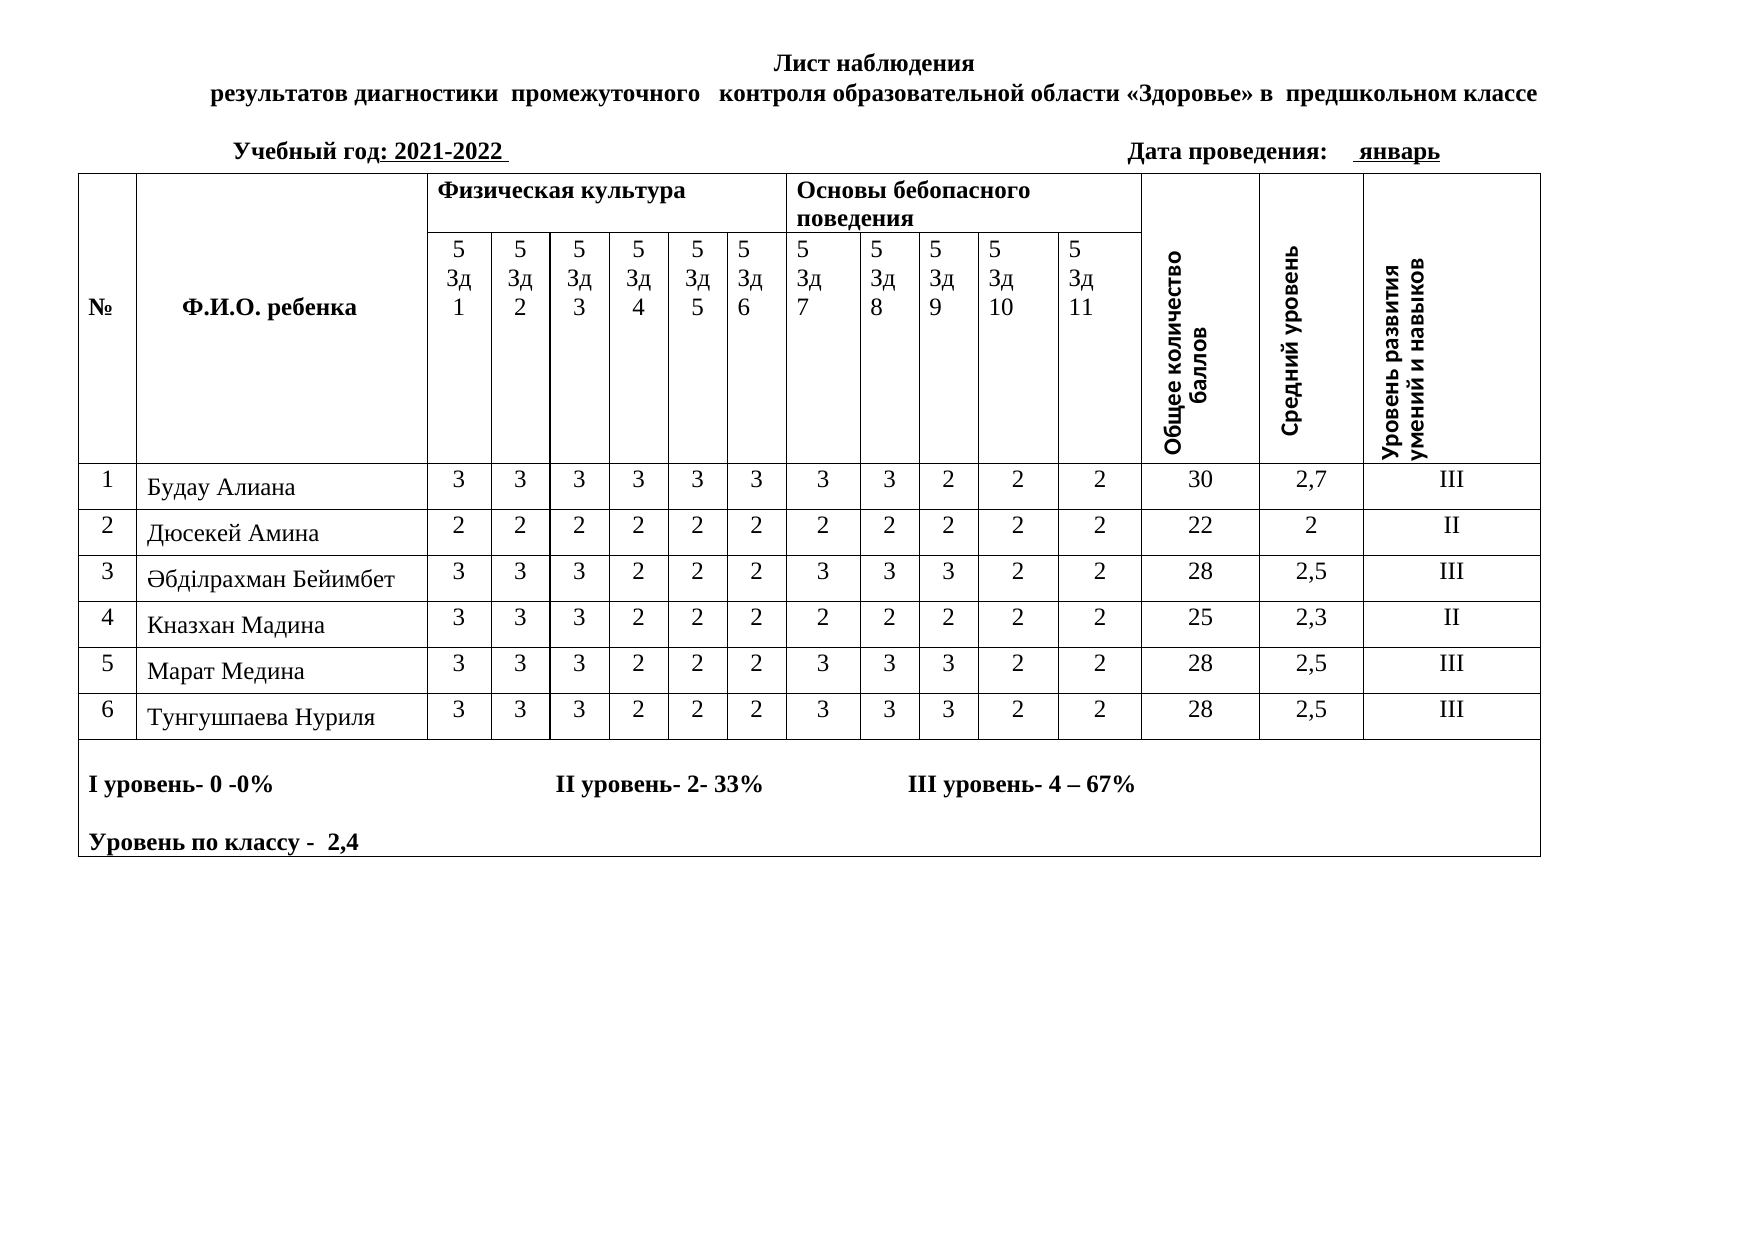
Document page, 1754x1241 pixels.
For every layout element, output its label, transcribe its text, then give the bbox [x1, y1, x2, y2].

text Учебный год: 2021-2022 Дата проведения: январь [89, 132, 1668, 166]
table_cell 28 [1142, 694, 1259, 739]
table_cell 2 [787, 510, 860, 555]
table_cell 5 Зд 5 [669, 233, 727, 462]
table_cell 2 [920, 464, 978, 508]
table_cell 2 [1059, 694, 1141, 739]
table_cell 2 [979, 602, 1058, 647]
table_cell 2 [551, 510, 609, 555]
table_cell Кназхан Мадина [137, 602, 427, 647]
table_cell 6 [79, 694, 136, 739]
table_cell 3 [551, 464, 609, 508]
table_cell 3 [492, 694, 549, 739]
table_cell 2 [610, 694, 668, 739]
table_cell 28 [1142, 556, 1259, 601]
table_cell 3 [787, 648, 860, 693]
table_cell 3 [428, 648, 491, 693]
table_cell 2 [1260, 510, 1363, 555]
table_cell 3 [920, 694, 978, 739]
table_cell 3 [492, 464, 549, 508]
text результатов диагностики промежуточного контроля образовательной области «Здоровье» в предшкольном классе [89, 78, 1660, 107]
table_header Основы бебопасного поведения [787, 174, 1141, 232]
table_cell 2 [610, 648, 668, 693]
table_cell 5 Зд 3 [551, 233, 609, 462]
table_cell 2 [787, 602, 860, 647]
table_cell 3 [492, 602, 549, 647]
table_cell 2 [728, 694, 786, 739]
table_cell 2 [610, 510, 668, 555]
table_cell 3 [669, 464, 727, 508]
table_cell 2 [610, 602, 668, 647]
table_cell 2 [979, 510, 1058, 555]
table_cell 4 [79, 602, 136, 647]
table_cell 3 [428, 694, 491, 739]
table_cell 5 Зд 1 [428, 233, 491, 462]
table_cell 2 [1059, 556, 1141, 601]
table_cell 22 [1142, 510, 1259, 555]
table_cell 3 [787, 556, 860, 601]
table_cell II [1364, 602, 1540, 647]
table_cell III [1364, 556, 1540, 601]
table_cell 2 [669, 602, 727, 647]
table_cell 2 [1059, 602, 1141, 647]
table_cell Тунгушпаева Нуриля [137, 694, 427, 739]
table_cell 3 [920, 648, 978, 693]
table_cell 2 [861, 602, 919, 647]
table_cell 30 [1142, 464, 1259, 508]
table_cell III [1364, 648, 1540, 693]
table_cell 3 [428, 556, 491, 601]
table_cell 2 [861, 510, 919, 555]
table_cell 3 [787, 694, 860, 739]
table_cell 2 [979, 556, 1058, 601]
table_cell 2 [669, 694, 727, 739]
table_cell 2 [728, 602, 786, 647]
text Лист наблюдения [89, 45, 1660, 78]
table_cell 2,7 [1260, 464, 1363, 508]
table_cell 2 [610, 556, 668, 601]
table_cell 2 [728, 556, 786, 601]
table_header [1260, 174, 1363, 462]
table_cell 2 [1059, 510, 1141, 555]
table_cell III [1364, 464, 1540, 508]
table_cell 3 [551, 648, 609, 693]
table_header [1142, 174, 1259, 462]
table_cell 2,5 [1260, 694, 1363, 739]
table_cell 2 [1059, 648, 1141, 693]
table_cell 28 [1142, 648, 1259, 693]
table_cell III [1364, 694, 1540, 739]
table_cell 3 [861, 694, 919, 739]
table_cell 3 [728, 464, 786, 508]
table_cell 2 [669, 510, 727, 555]
table_cell 25 [1142, 602, 1259, 647]
table_cell 3 [861, 648, 919, 693]
table_cell 2 [492, 510, 549, 555]
table_cell 1 [79, 464, 136, 508]
table_cell 3 [610, 464, 668, 508]
table_cell Будау Алиана [137, 464, 427, 508]
table_cell 2 [428, 510, 491, 555]
table_cell 2 [979, 694, 1058, 739]
table_cell Дюсекей Амина [137, 510, 427, 555]
table_cell 5 Зд 4 [610, 233, 668, 462]
table_cell 5 Зд 2 [492, 233, 549, 462]
table_cell 5 Зд 7 [787, 233, 860, 462]
table_cell 2,5 [1260, 648, 1363, 693]
table_cell 3 [428, 464, 491, 508]
table_header Физическая культура [428, 174, 786, 232]
table_cell 3 [551, 602, 609, 647]
table_cell 5 Зд 10 [979, 233, 1058, 462]
table_header № [79, 174, 136, 462]
table_cell 2 [1059, 464, 1141, 508]
table_cell 5 Зд 9 [920, 233, 978, 462]
table_header [1364, 174, 1540, 462]
table_cell 2,3 [1260, 602, 1363, 647]
table_cell 5 [79, 648, 136, 693]
table_cell 3 [551, 694, 609, 739]
table_cell 3 [787, 464, 860, 508]
table_cell 2 [979, 464, 1058, 508]
table_cell I уровень- 0 -0% II уровень- 2- 33% III уровень- 4 – 67% Уровень по классу - 2,4 [79, 740, 1540, 856]
table_cell 2 [920, 602, 978, 647]
table_cell Әбділрахман Бейимбет [137, 556, 427, 601]
table_cell 2 [979, 648, 1058, 693]
table_cell 2 [669, 556, 727, 601]
table_cell 3 [492, 556, 549, 601]
table_cell 3 [920, 556, 978, 601]
table_cell 5 Зд 6 [728, 233, 786, 462]
table_cell 3 [428, 602, 491, 647]
table_cell 2 [669, 648, 727, 693]
table_cell 3 [861, 556, 919, 601]
table_cell 2 [728, 648, 786, 693]
table_cell 3 [492, 648, 549, 693]
table_cell 3 [79, 556, 136, 601]
table_cell 2 [728, 510, 786, 555]
table_cell 5 Зд 8 [861, 233, 919, 462]
table_cell II [1364, 510, 1540, 555]
table_cell 2,5 [1260, 556, 1363, 601]
table_cell 3 [551, 556, 609, 601]
table_cell 5 Зд 11 [1059, 233, 1141, 462]
table_cell 3 [861, 464, 919, 508]
table_header Ф.И.О. ребенка [137, 174, 427, 462]
table_cell 2 [79, 510, 136, 555]
table_cell 2 [920, 510, 978, 555]
table_cell Марат Медина [137, 648, 427, 693]
